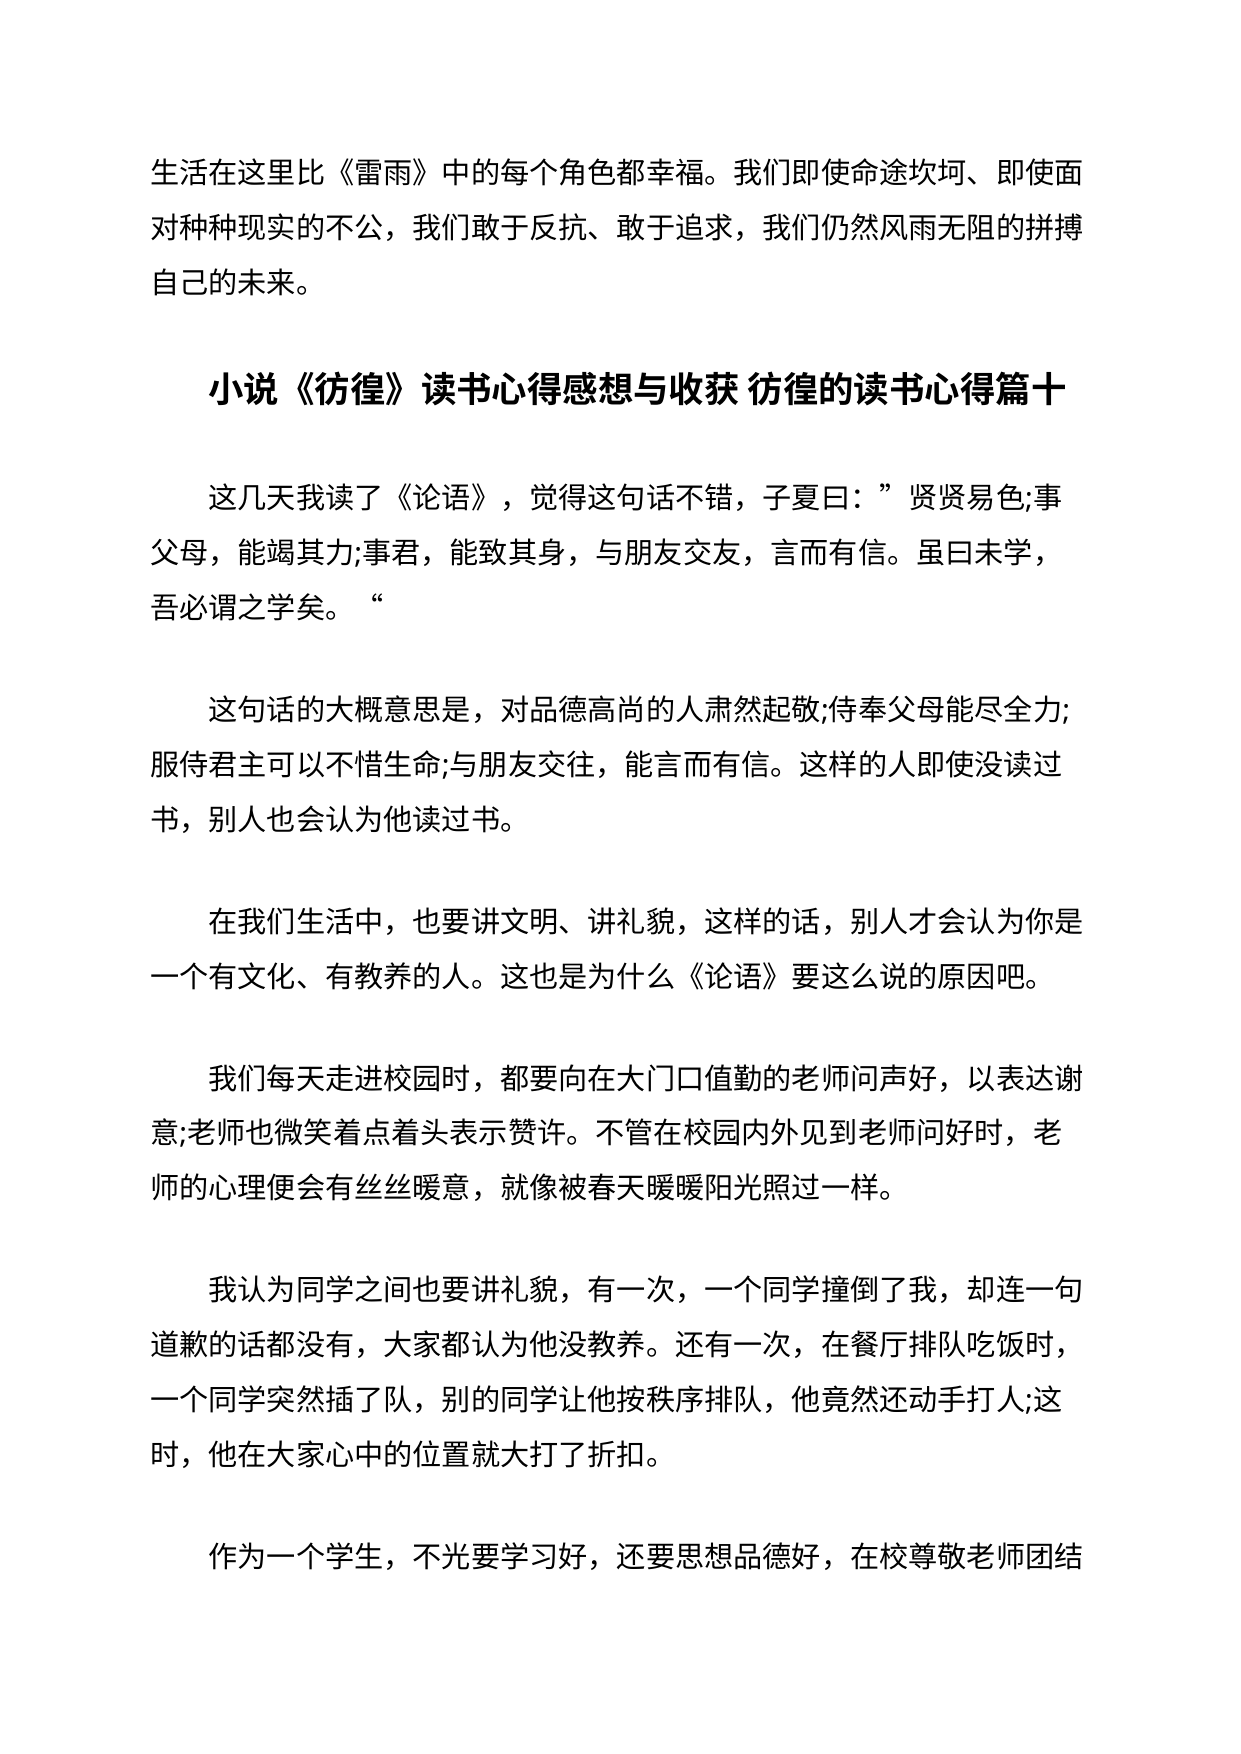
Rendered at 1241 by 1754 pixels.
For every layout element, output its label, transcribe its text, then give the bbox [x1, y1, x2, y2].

text 我们每天走进校园时，都要向在大门口值勤的老师问声好，以表达谢意;老师也微笑着点着头表示赞许。不管在校园内外见到老师问好时，老师的心理便会有丝丝暖意，就像被春天暖暖阳光照过一样。 [150, 1055, 1090, 1207]
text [150, 1533, 1090, 1576]
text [150, 150, 1090, 302]
text 这几天我读了《论语》，觉得这句话不错，子夏曰：”贤贤易色;事父母，能竭其力;事君，能致其身，与朋友交友，言而有信。虽曰未学，吾必谓之学矣。“ [150, 475, 1090, 627]
text 在我们生活中，也要讲文明、讲礼貌，这样的话，别人才会认为你是一个有文化、有教养的人。这也是为什么《论语》要这么说的原因吧。 [150, 898, 1090, 996]
text 小说《彷徨》读书心得感想与收获 彷徨的读书心得篇十 [150, 362, 1090, 413]
text 我认为同学之间也要讲礼貌，有一次，一个同学撞倒了我，却连一句道歉的话都没有，大家都认为他没教养。还有一次，在餐厅排队吃饭时，一个同学突然插了队，别的同学让他按秩序排队，他竟然还动手打人;这时，他在大家心中的位置就大打了折扣。 [150, 1267, 1090, 1474]
text 这句话的大概意思是，对品德高尚的人肃然起敬;侍奉父母能尽全力;服侍君主可以不惜生命;与朋友交往，能言而有信。这样的人即使没读过书，别人也会认为他读过书。 [150, 687, 1090, 839]
